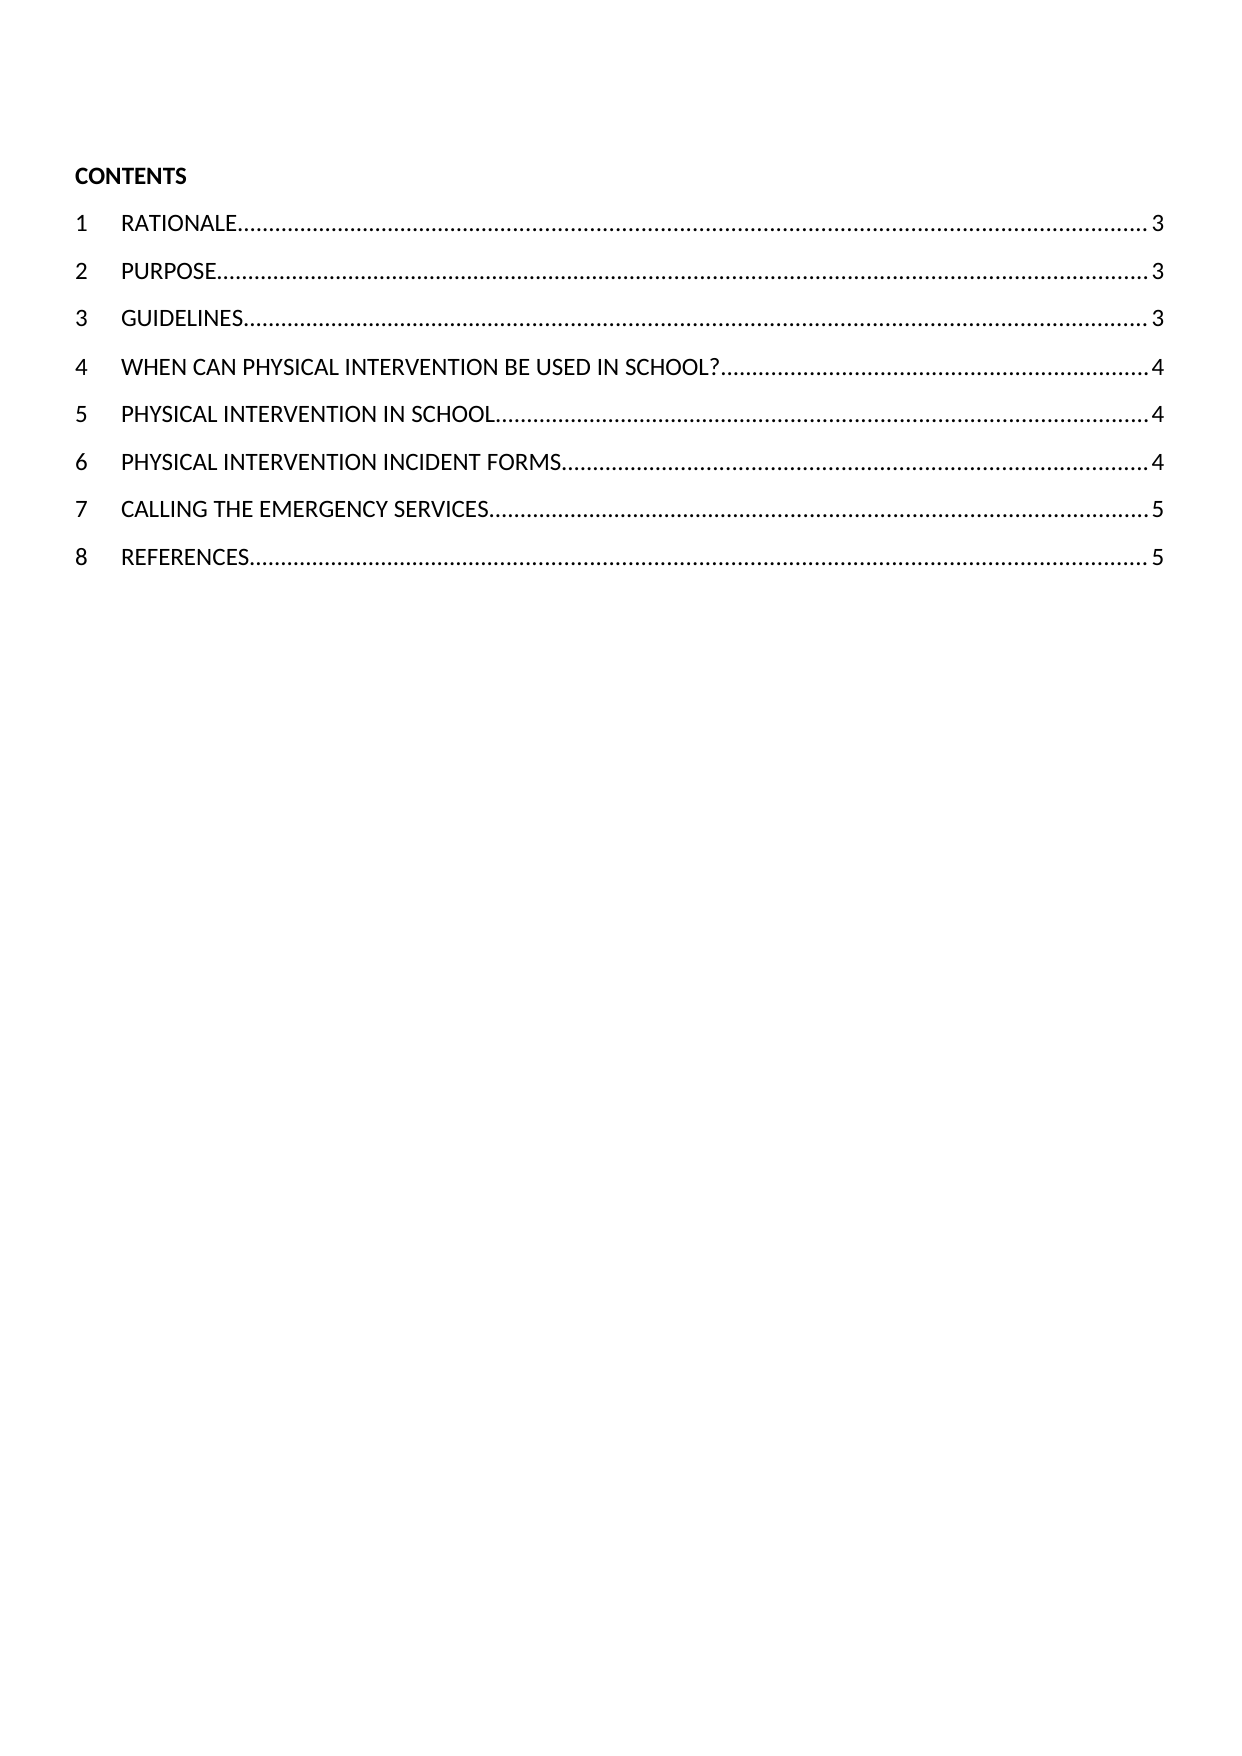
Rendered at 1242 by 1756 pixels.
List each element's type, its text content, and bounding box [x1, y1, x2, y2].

text CONTENTS [75, 160, 1192, 191]
